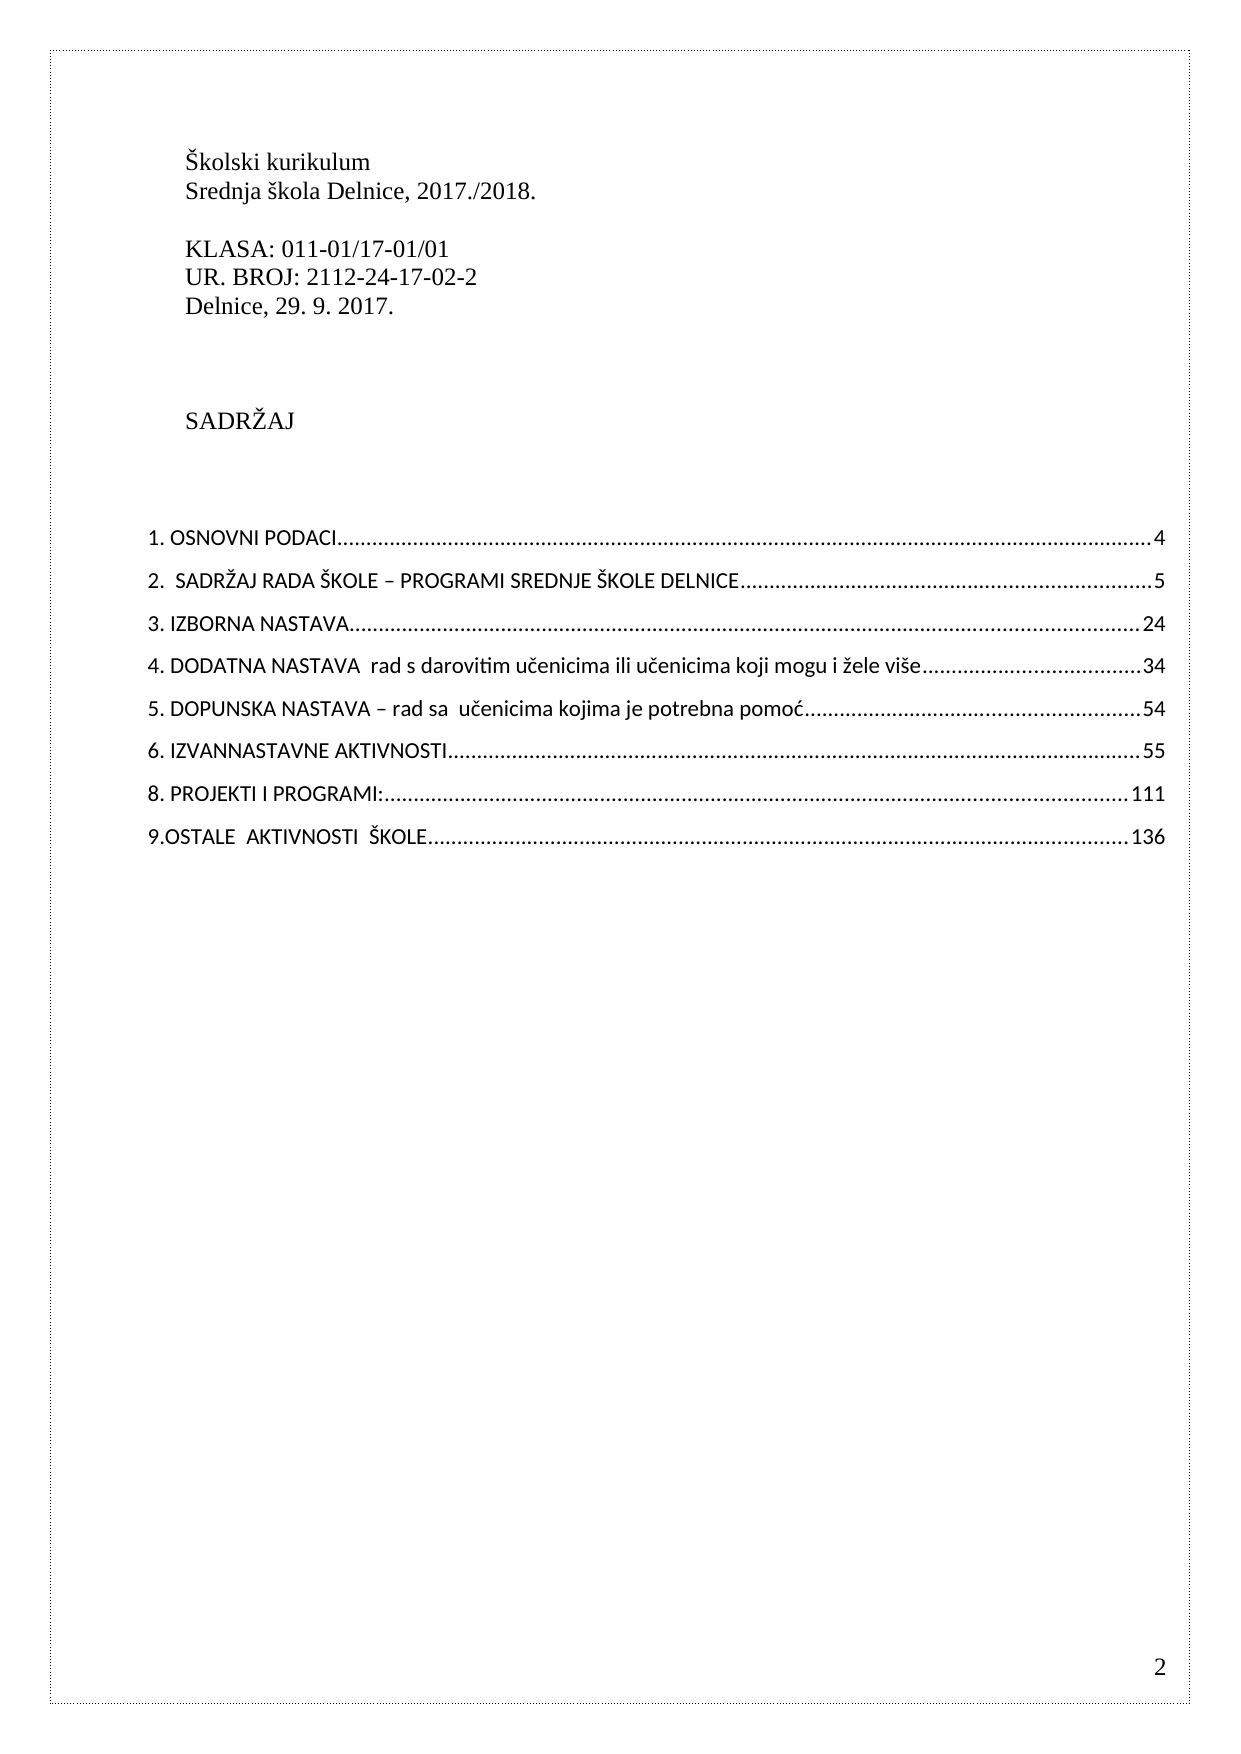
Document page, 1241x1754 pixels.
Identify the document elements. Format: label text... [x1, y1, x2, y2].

text 8. PROJEKTI I PROGRAMI: 111 [147, 779, 1167, 807]
text Srednja škola Delnice, 2017./2018. [185, 176, 1167, 205]
text 1. OSNOVNI PODACI 4 [147, 523, 1167, 552]
text KLASA: 011-01/17-01/01 [185, 234, 1167, 262]
text 3. IZBORNA NASTAVA 24 [147, 609, 1167, 637]
text 4. DODATNA NASTAVA rad s darovitim učenicima ili učenicima koji mogu i žele više 34 [147, 651, 1167, 679]
text 2. SADRŽAJ RADA ŠKOLE – PROGRAMI SREDNJE ŠKOLE DELNICE 5 [147, 566, 1167, 594]
text 9.OSTALE AKTIVNOSTI ŠKOLE 136 [147, 822, 1167, 850]
text Školski kurikulum [185, 147, 1167, 176]
text UR. BROJ: 2112-24-17-02-2 [185, 262, 1167, 291]
text SADRŽAJ [185, 406, 1167, 435]
text Delnice, 29. 9. 2017. [185, 291, 1167, 320]
text 6. IZVANNASTAVNE AKTIVNOSTI 55 [147, 737, 1167, 764]
text 5. DOPUNSKA NASTAVA – rad sa učenicima kojima je potrebna pomoć 54 [147, 694, 1167, 722]
